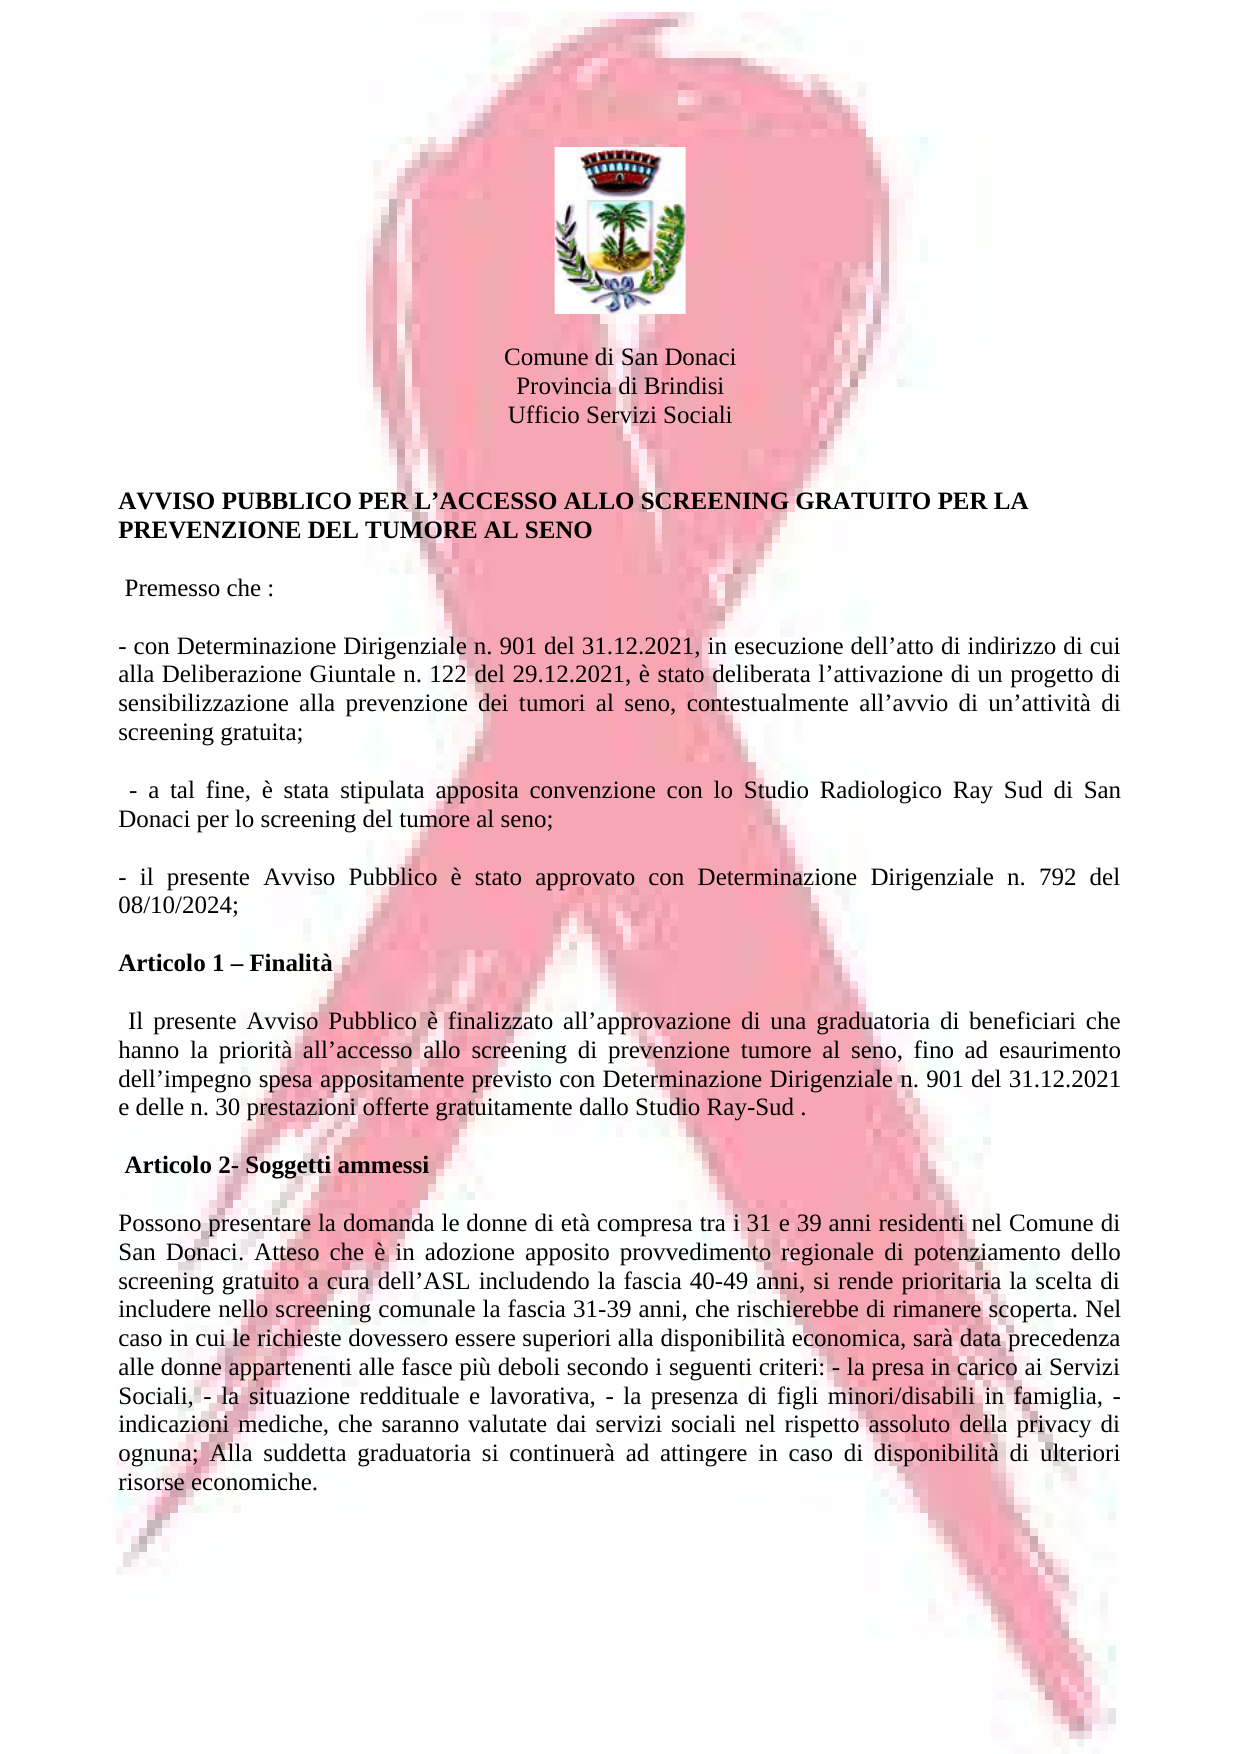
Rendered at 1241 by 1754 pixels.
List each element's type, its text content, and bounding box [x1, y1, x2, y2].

text - con Determinazione Dirigenziale n. 901 del 31.12.2021, in esecuzione dell’atto di indirizzo di cui alla Deliberazione Giuntale n. 122 del 29.12.2021, è stato deliberata l’attivazione di un progetto di sensibilizzazione alla prevenzione dei tumori al seno, contestualmente all’avvio di un’attività di screening gratuita; [118, 631, 1122, 746]
picture [0, 12, 1241, 1754]
text Comune di San Donaci [118, 342, 1122, 371]
text Premesso che : [118, 573, 1122, 602]
text Articolo 1 – Finalità [118, 948, 1122, 977]
text AVVISO PUBBLICO PER L’ACCESSO ALLO SCREENING GRATUITO PER LA PREVENZIONE DEL TUMORE AL SENO [118, 486, 1122, 544]
text Ufficio Servizi Sociali [118, 400, 1122, 429]
text Provincia di Brindisi [118, 371, 1122, 400]
text Articolo 2- Soggetti ammessi [118, 1150, 1122, 1179]
text - il presente Avviso Pubblico è stato approvato con Determinazione Dirigenziale n. 792 del 08/10/2024; [118, 862, 1122, 919]
text Il presente Avviso Pubblico è finalizzato all’approvazione di una graduatoria di beneficiari che hanno la priorità all’accesso allo screening di prevenzione tumore al seno, fino ad esaurimento dell’impegno spesa appositamente previsto con Determinazione Dirigenziale n. 901 del 31.12.2021 e delle n. 30 prestazioni offerte gratuitamente dallo Studio Ray-Sud . [118, 1006, 1122, 1121]
text Possono presentare la domanda le donne di età compresa tra i 31 e 39 anni residenti nel Comune di San Donaci. Atteso che è in adozione apposito provvedimento regionale di potenziamento dello screening gratuito a cura dell’ASL includendo la fascia 40-49 anni, si rende prioritaria la scelta di includere nello screening comunale la fascia 31-39 anni, che rischierebbe di rimanere scoperta. Nel caso in cui le richieste dovessero essere superiori alla disponibilità economica, sarà data precedenza alle donne appartenenti alle fasce più deboli secondo i seguenti criteri: - la presa in carico ai Servizi Sociali, - la situazione reddituale e lavorativa, - la presenza di figli minori/disabili in famiglia, - indicazioni mediche, che saranno valutate dai servizi sociali nel rispetto assoluto della privacy di ognuna; Alla suddetta graduatoria si continuerà ad attingere in caso di disponibilità di ulteriori risorse economiche. [118, 1208, 1122, 1496]
text - a tal fine, è stata stipulata apposita convenzione con lo Studio Radiologico Ray Sud di San Donaci per lo screening del tumore al seno; [118, 775, 1122, 832]
